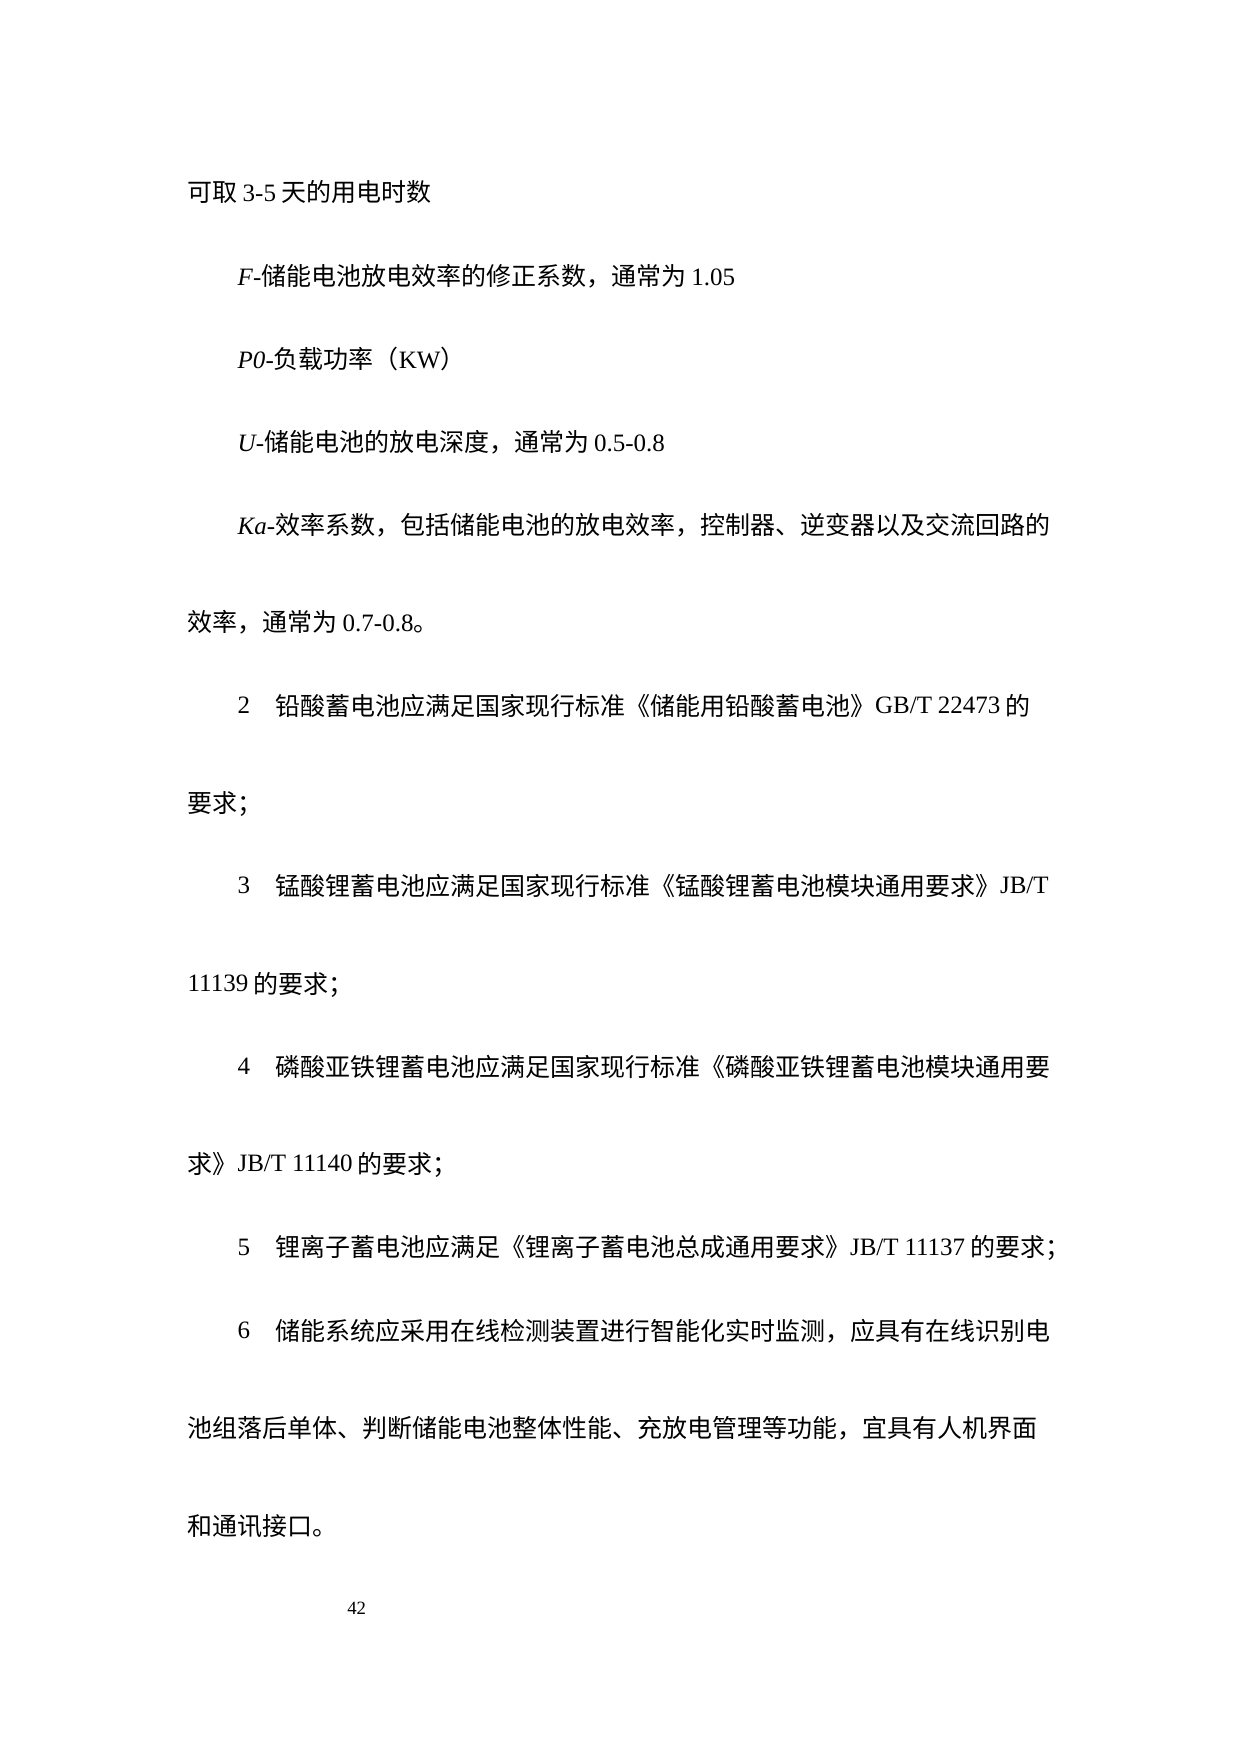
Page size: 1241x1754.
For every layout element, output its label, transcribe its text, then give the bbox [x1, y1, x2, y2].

list 锂离子蓄电池应满足《锂离子蓄电池总成通用要求》JB/T 11137的要求； [187, 1213, 1053, 1278]
text Ka-效率系数，包括储能电池的放电效率，控制器、逆变器以及交流回路的效率，通常为0.7-0.8。 [187, 491, 1053, 653]
list 锰酸锂蓄电池应满足国家现行标准《锰酸锂蓄电池模块通用要求》JB/T 11139的要求； [187, 852, 1053, 1015]
list 储能系统应采用在线检测装置进行智能化实时监测，应具有在线识别电池组落后单体、判断储能电池整体性能、充放电管理等功能，宜具有人机界面和通讯接口。 [187, 1297, 1053, 1557]
text F-储能电池放电效率的修正系数，通常为1.05 [187, 242, 1053, 307]
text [187, 158, 1053, 223]
list 磷酸亚铁锂蓄电池应满足国家现行标准《磷酸亚铁锂蓄电池模块通用要求》JB/T 11140的要求； [187, 1033, 1053, 1195]
list 铅酸蓄电池应满足国家现行标准《储能用铅酸蓄电池》GB/T 22473的要求； [187, 672, 1053, 834]
text U-储能电池的放电深度，通常为0.5-0.8 [187, 408, 1053, 473]
text P0-负载功率（KW） [187, 325, 1053, 390]
